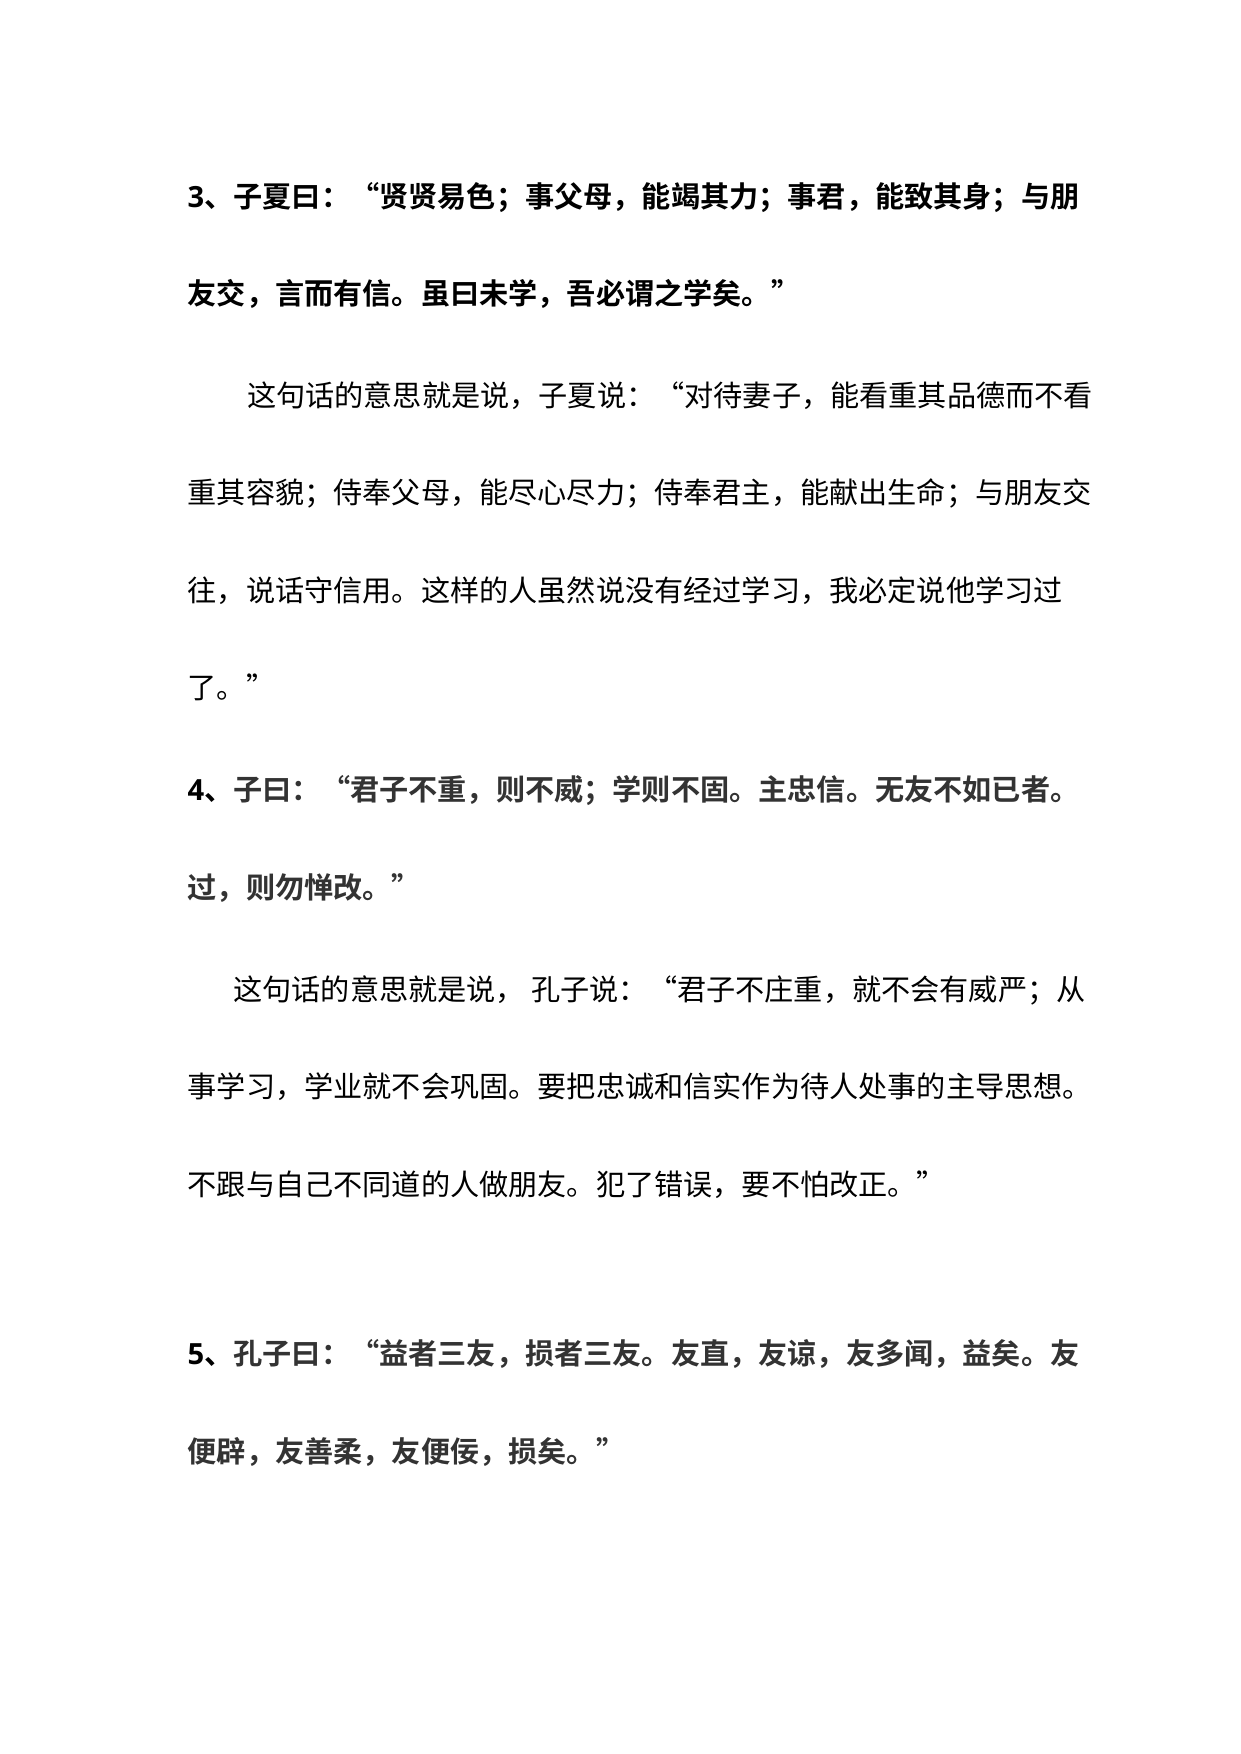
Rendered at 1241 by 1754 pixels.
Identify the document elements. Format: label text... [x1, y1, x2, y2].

text 5、孔子曰：“益者三友，损者三友。友直，友谅，友多闻，益矣。友便辟，友善柔，友便佞，损矣。” [187, 1319, 1107, 1482]
text 这句话的意思就是说， 孔子说：“君子不庄重，就不会有威严；从事学习，学业就不会巩固。要把忠诚和信实作为待人处事的主导思想。不跟与自己不同道的人做朋友。犯了错误，要不怕改正。” [187, 955, 1107, 1215]
text 4、子曰：“君子不重，则不威；学则不固。主忠信。无友不如已者。过，则勿惮改。” [187, 756, 1107, 918]
text 这句话的意思就是说，子夏说：“对待妻子，能看重其品德而不看重其容貌；侍奉父母，能尽心尽力；侍奉君主，能献出生命；与朋友交往，说话守信用。这样的人虽然说没有经过学习，我必定说他学习过了。” [187, 361, 1107, 719]
text 3、子夏曰：“贤贤易色；事父母，能竭其力；事君，能致其身；与朋友交，言而有信。虽曰未学，吾必谓之学矣。” [187, 162, 1107, 324]
